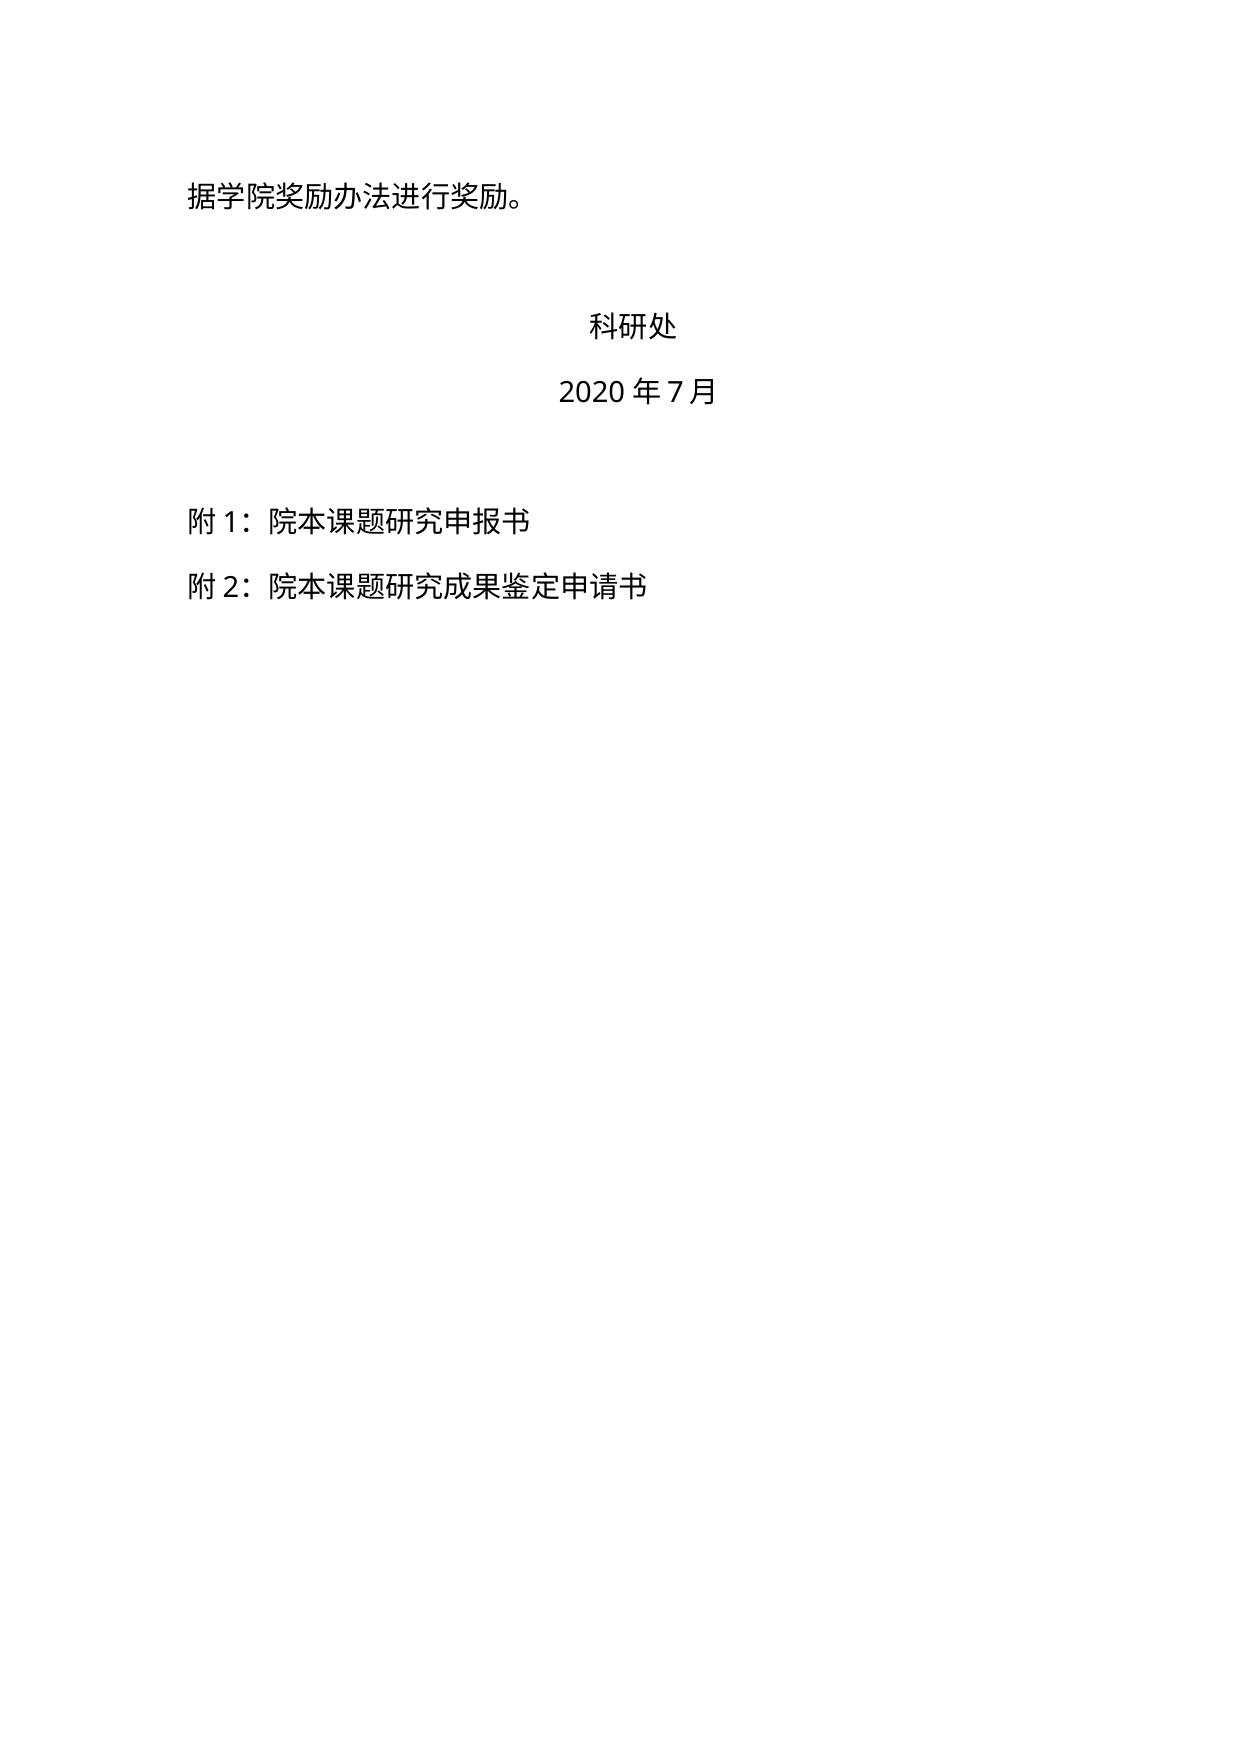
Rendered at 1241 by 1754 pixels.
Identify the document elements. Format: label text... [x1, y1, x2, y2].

text 2020年7月 [187, 357, 1053, 422]
text 附2：院本课题研究成果鉴定申请书 [187, 552, 1053, 617]
text 科研处 [187, 292, 1053, 357]
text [187, 162, 1053, 227]
text 附1：院本课题研究申报书 [187, 487, 1053, 552]
